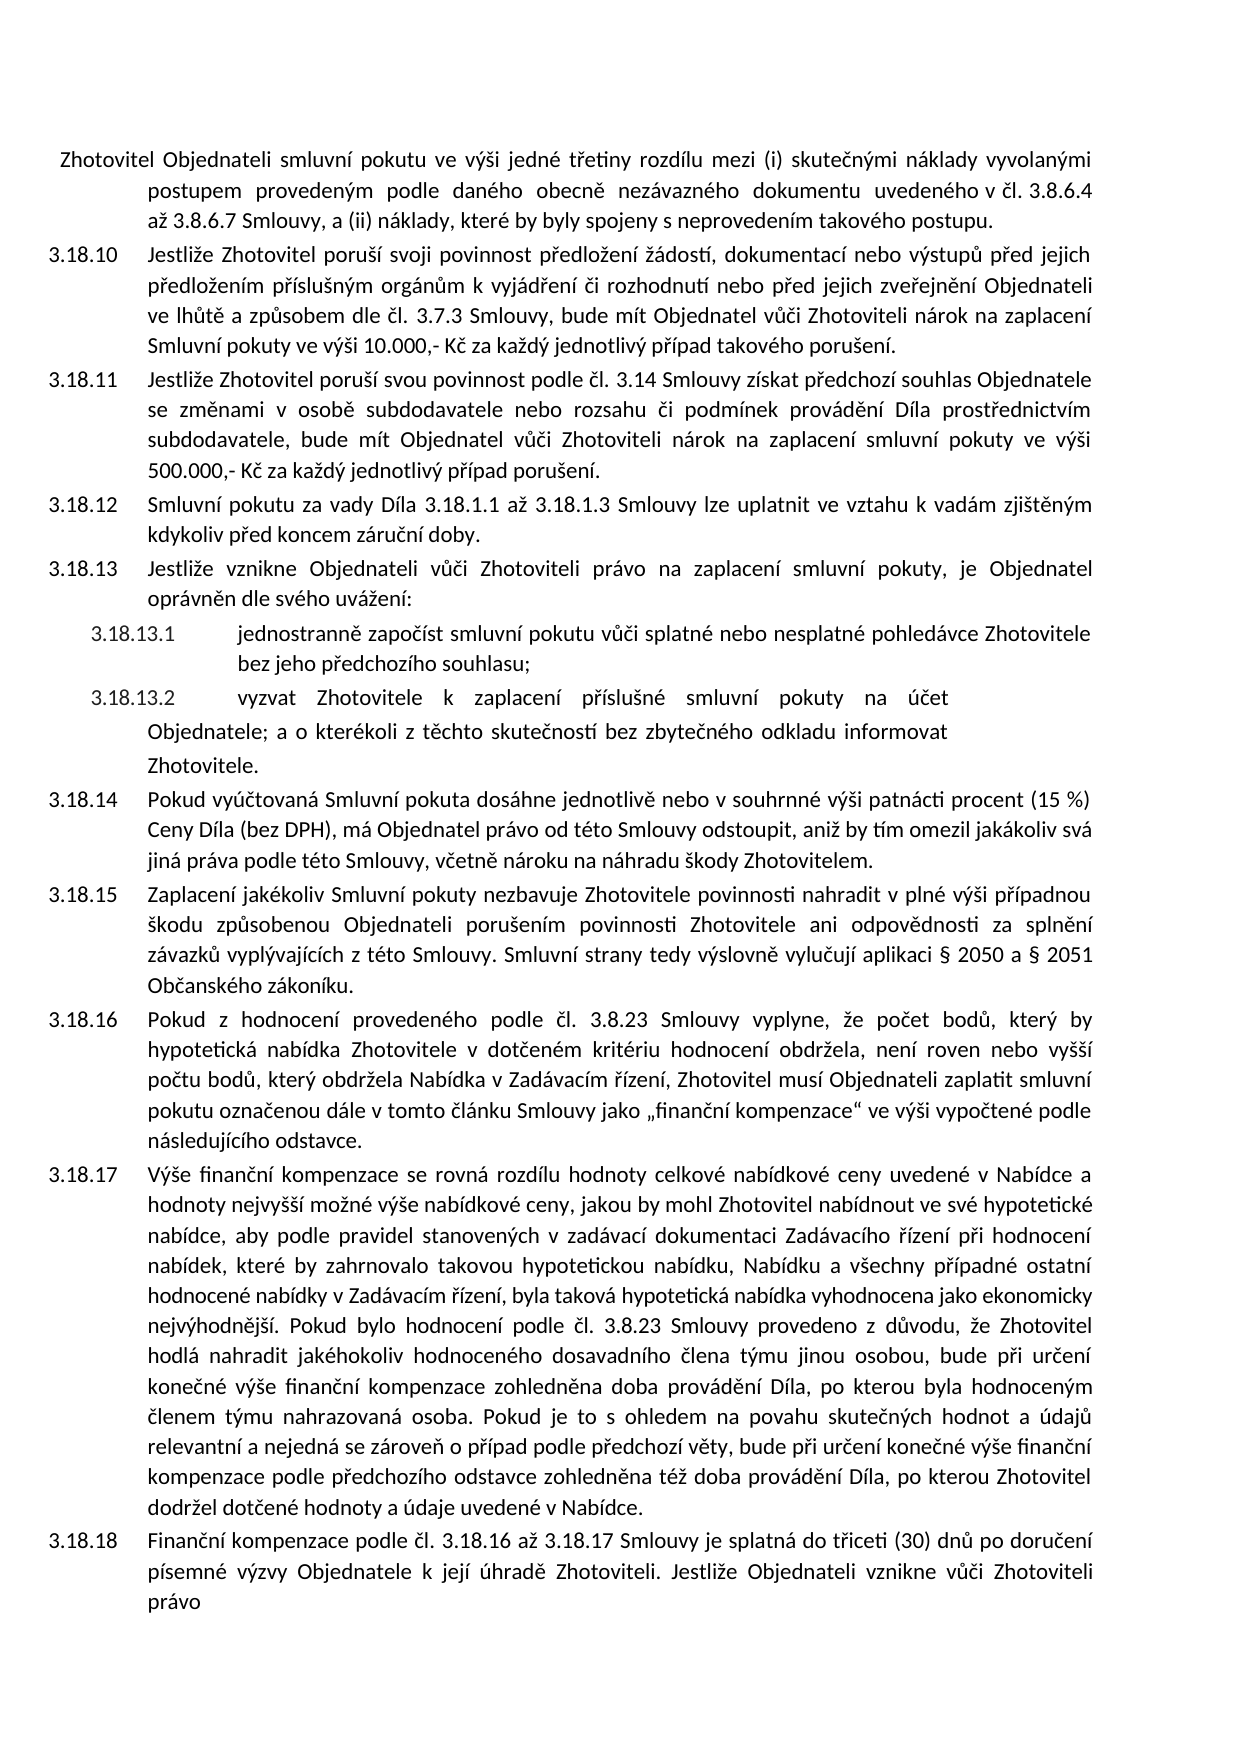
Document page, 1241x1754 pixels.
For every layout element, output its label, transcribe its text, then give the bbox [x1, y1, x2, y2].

list Finanční kompenzace podle čl. 3.18.16 až 3.18.17 Smlouvy je splatná do třiceti (30) dnů po doručení písemné výzvy Objednatele k její úhradě Zhotoviteli. Jestliže Objednateli vznikne vůči Zhotoviteli právo [48, 1527, 1093, 1615]
list Jestliže Zhotovitel poruší svoji povinnost předložení žádostí, dokumentací nebo výstupů před jejich předložením příslušným orgánům k vyjádření či rozhodnutí nebo před jejich zveřejnění Objednateli ve lhůtě a způsobem dle čl. 3.7.3 Smlouvy, bude mít Objednatel vůči Zhotoviteli nárok na zaplacení Smluvní pokuty ve výši 10.000,- Kč za každý jednotlivý případ takového porušení. [48, 241, 1093, 359]
list Pokud vyúčtovaná Smluvní pokuta dosáhne jednotlivě nebo v souhrnné výši patnácti procent (15 %) Ceny Díla (bez DPH), má Objednatel právo od této Smlouvy odstoupit, aniž by tím omezil jakákoliv svá jiná práva podle této Smlouvy, včetně nároku na náhradu škody Zhotovitelem. [48, 785, 1093, 874]
list vyzvat Zhotovitele k zaplacení příslušné smluvní pokuty na účet Objednatele; a o kterékoli z těchto skutečností bez zbytečného odkladu informovat Zhotovitele. [90, 683, 950, 779]
list jednostranně započíst smluvní pokutu vůči splatné nebo nesplatné pohledávce Zhotovitele bez jeho předchozího souhlasu; [90, 619, 1093, 677]
list Smluvní pokutu za vady Díla 3.18.1.1 až 3.18.1.3 Smlouvy lze uplatnit ve vztahu k vadám zjištěným kdykoliv před koncem záruční doby. [48, 490, 1093, 548]
text Zhotovitel Objednateli smluvní pokutu ve výši jedné třetiny rozdílu mezi (i) skutečnými náklady vyvolanými postupem provedeným podle daného obecně nezávazného dokumentu uvedeného v čl. 3.8.6.4 až 3.8.6.7 Smlouvy, a (ii) náklady, které by byly spojeny s neprovedením takového postupu. [60, 146, 1093, 234]
list Pokud z hodnocení provedeného podle čl. 3.8.23 Smlouvy vyplyne, že počet bodů, který by hypotetická nabídka Zhotovitele v dotčeném kritériu hodnocení obdržela, není roven nebo vyšší počtu bodů, který obdržela Nabídka v Zadávacím řízení, Zhotovitel musí Objednateli zaplatit smluvní pokutu označenou dále v tomto článku Smlouvy jako „finanční kompenzace“ ve výši vypočtené podle následujícího odstavce. [48, 1005, 1093, 1154]
list Výše finanční kompenzace se rovná rozdílu hodnoty celkové nabídkové ceny uvedené v Nabídce a hodnoty nejvyšší možné výše nabídkové ceny, jakou by mohl Zhotovitel nabídnout ve své hypotetické nabídce, aby podle pravidel stanovených v zadávací dokumentaci Zadávacího řízení při hodnocení nabídek, které by zahrnovalo takovou hypotetickou nabídku, Nabídku a všechny případné ostatní hodnocené nabídky v Zadávacím řízení, byla taková hypotetická nabídka vyhodnocena jako ekonomicky nejvýhodnější. Pokud bylo hodnocení podle čl. 3.8.23 Smlouvy provedeno z důvodu, že Zhotovitel hodlá nahradit jakéhokoliv hodnoceného dosavadního člena týmu jinou osobou, bude při určení konečné výše finanční kompenzace zohledněna doba provádění Díla, po kterou byla hodnoceným členem týmu nahrazovaná osoba. Pokud je to s ohledem na povahu skutečných hodnot a údajů relevantní a nejedná se zároveň o případ podle předchozí věty, bude při určení konečné výše finanční kompenzace podle předchozího odstavce zohledněna též doba provádění Díla, po kterou Zhotovitel dodržel dotčené hodnoty a údaje uvedené v Nabídce. [48, 1160, 1093, 1521]
list Jestliže Zhotovitel poruší svou povinnost podle čl. 3.14 Smlouvy získat předchozí souhlas Objednatele se změnami v osobě subdodavatele nebo rozsahu či podmínek provádění Díla prostřednictvím subdodavatele, bude mít Objednatel vůči Zhotoviteli nárok na zaplacení smluvní pokuty ve výši 500.000,- Kč za každý jednotlivý případ porušení. [48, 365, 1093, 484]
list Zaplacení jakékoliv Smluvní pokuty nezbavuje Zhotovitele povinnosti nahradit v plné výši případnou škodu způsobenou Objednateli porušením povinnosti Zhotovitele ani odpovědnosti za splnění závazků vyplývajících z této Smlouvy. Smluvní strany tedy výslovně vylučují aplikaci § 2050 a § 2051 Občanského zákoníku. [48, 880, 1093, 999]
list Jestliže vznikne Objednateli vůči Zhotoviteli právo na zaplacení smluvní pokuty, je Objednatel oprávněn dle svého uvážení: [48, 554, 1093, 612]
